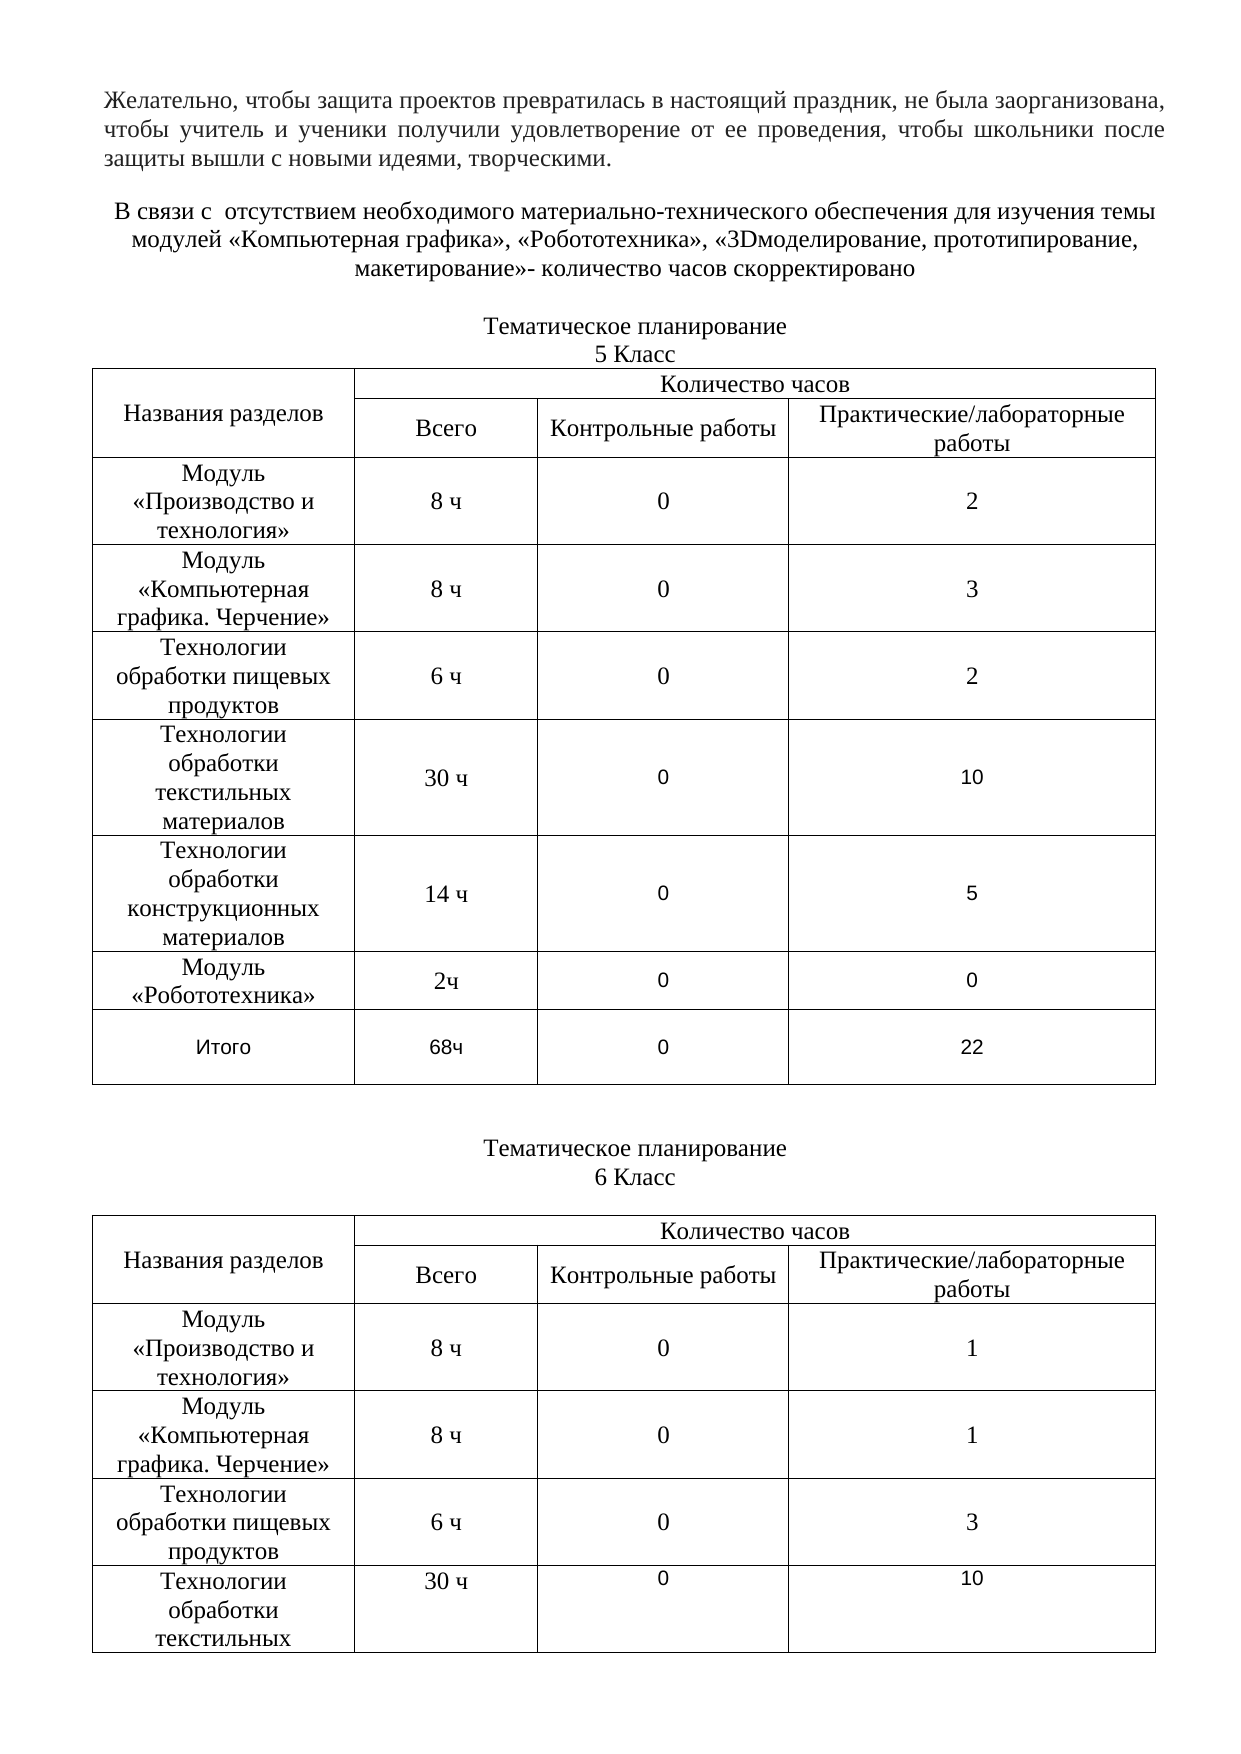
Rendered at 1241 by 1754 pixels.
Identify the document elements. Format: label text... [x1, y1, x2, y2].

table_cell 0 [538, 720, 788, 834]
table_cell Модуль «Компьютерная графика. Черчение» [93, 1391, 354, 1478]
table_cell Технологии обработки пищевых продуктов [93, 632, 354, 718]
table_cell Всего [355, 1246, 537, 1303]
table_cell Модуль «Производство и технология» [93, 458, 354, 544]
table_cell Модуль «Производство и технология» [93, 1304, 354, 1390]
table_cell Модуль «Компьютерная графика. Черчение» [93, 545, 354, 631]
table_cell 10 [789, 720, 1155, 834]
table_cell Модуль «Робототехника» [93, 952, 354, 1009]
table_cell 1 [789, 1304, 1155, 1390]
table_header Названия разделов [93, 1216, 354, 1303]
text Тематическое планирование [103, 311, 1166, 339]
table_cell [93, 1566, 354, 1652]
table_cell Контрольные работы [538, 399, 788, 457]
text Тематическое планирование [103, 1133, 1166, 1162]
text В связи с отсутствием необходимого материально-технического обеспечения для изучения темы модулей «Компьютерная графика», «Робототехника», «3D­моделирование, прототипирование, макетирование»- количество часов скорректировано [103, 196, 1166, 282]
table_cell 3 [789, 545, 1155, 631]
table_cell 2 [789, 632, 1155, 718]
table_cell 0 [538, 1304, 788, 1390]
table_cell 0 [538, 1391, 788, 1478]
text Желательно, чтобы защита проектов превратилась в настоящий праздник, не была заорганизована, чтобы учитель и ученики получили удовлетворение от ее проведения, чтобы школьники после защиты вышли с новыми идеями, творческими. [103, 85, 1166, 172]
table_cell 8 ч [355, 1304, 537, 1390]
table_cell 22 [789, 1010, 1155, 1084]
table_cell 0 [538, 1479, 788, 1565]
text 5 Класс [103, 339, 1166, 368]
table_cell 30 ч [355, 1566, 537, 1652]
table_cell Практические/лабораторные работы [789, 399, 1155, 457]
table_cell 68ч [355, 1010, 537, 1084]
table_cell 3 [789, 1479, 1155, 1565]
table_cell 8 ч [355, 458, 537, 544]
table_cell 5 [789, 836, 1155, 951]
table_cell 0 [538, 458, 788, 544]
table_cell Всего [355, 399, 537, 457]
table_cell 0 [538, 836, 788, 951]
table_cell 1 [789, 1391, 1155, 1478]
table_cell 0 [538, 545, 788, 631]
table_cell 0 [538, 952, 788, 1009]
table_cell 8 ч [355, 545, 537, 631]
table_cell Технологии обработки текстильных материалов [93, 720, 354, 834]
table_cell 14 ч [355, 836, 537, 951]
table_cell 0 [538, 632, 788, 718]
table_cell 6 ч [355, 1479, 537, 1565]
table_cell Технологии обработки пищевых продуктов [93, 1479, 354, 1565]
text 6 Класс [103, 1162, 1166, 1191]
table_cell 6 ч [355, 632, 537, 718]
table_header Количество часов [355, 369, 1155, 398]
table_cell Итого [93, 1010, 354, 1084]
table_header Количество часов [355, 1216, 1155, 1244]
table_cell 8 ч [355, 1391, 537, 1478]
table_cell 30 ч [355, 720, 537, 834]
table_cell 0 [538, 1566, 788, 1652]
table_cell 0 [538, 1010, 788, 1084]
table_cell 10 [789, 1566, 1155, 1652]
table_cell 2ч [355, 952, 537, 1009]
table_cell 2 [789, 458, 1155, 544]
table_cell Технологии обработки конструкционных материалов [93, 836, 354, 951]
table_cell Контрольные работы [538, 1246, 788, 1303]
table_cell 0 [789, 952, 1155, 1009]
table_header Названия разделов [93, 369, 354, 457]
table_cell Практические/лабораторные работы [789, 1246, 1155, 1303]
